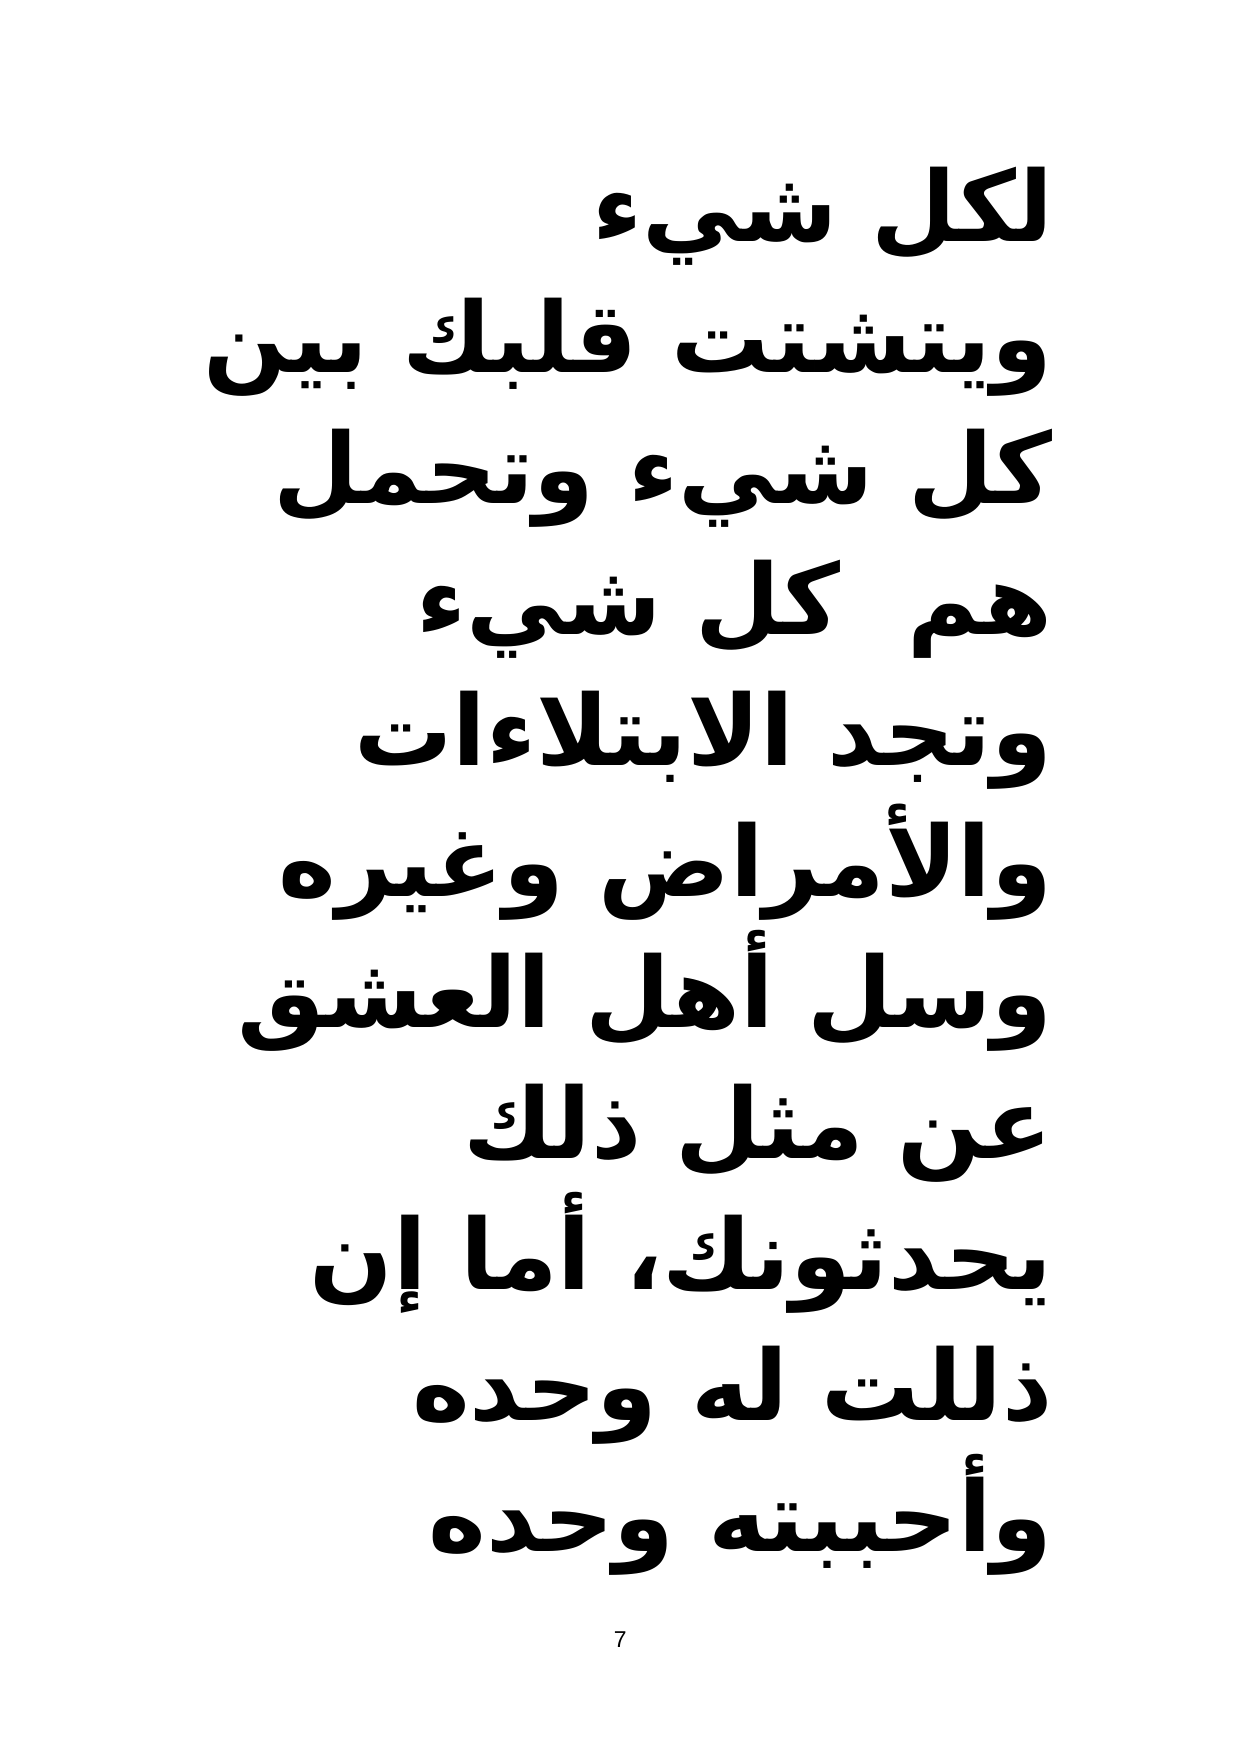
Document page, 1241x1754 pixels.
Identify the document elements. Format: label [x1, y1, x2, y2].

text [187, 150, 1053, 1574]
